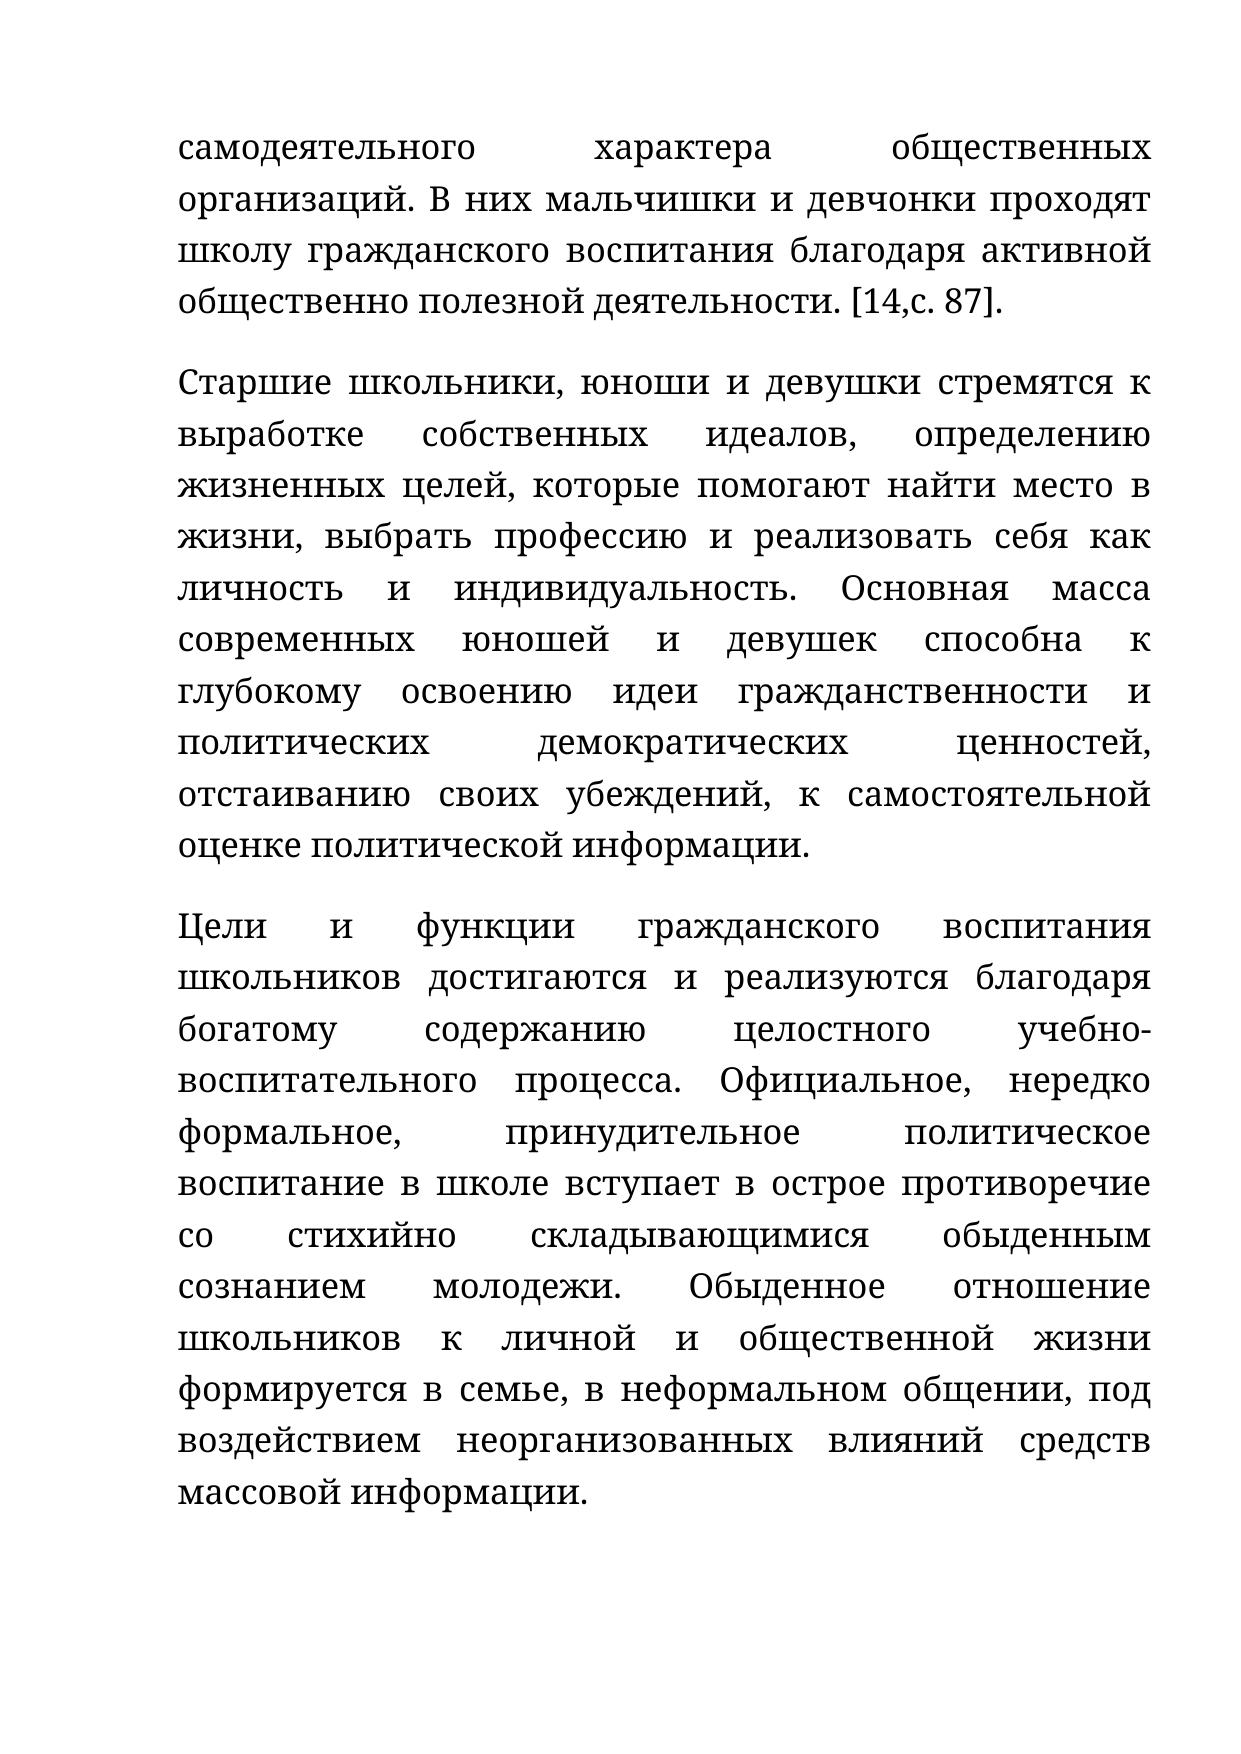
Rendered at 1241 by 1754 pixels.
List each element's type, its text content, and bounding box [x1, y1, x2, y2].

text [177, 118, 1152, 324]
text Цели и функции гражданского воспитания школьников достигаются и реализуются благодаря богатому содержанию целостного учебно-воспитательного процесса. Официальное, нередко формальное, принудительное политическое воспитание в школе вступает в острое противоречие со стихийно складывающимися обыденным сознанием молодежи. Обыденное отношение школьников к личной и общественной жизни формируется в семье, в неформальном общении, под воздействием неорганизованных влияний средств массовой информации. [177, 897, 1152, 1514]
text Старшие школьники, юноши и девушки стремятся к выработке собственных идеалов, определению жизненных целей, которые помогают найти место в жизни, выбрать профессию и реализовать себя как личность и индивидуальность. Основная масса современных юношей и девушек способна к глубокому освоению идеи гражданственности и политических демократических ценностей, отстаиванию своих убеждений, к самостоятельной оценке политической информации. [177, 353, 1152, 868]
